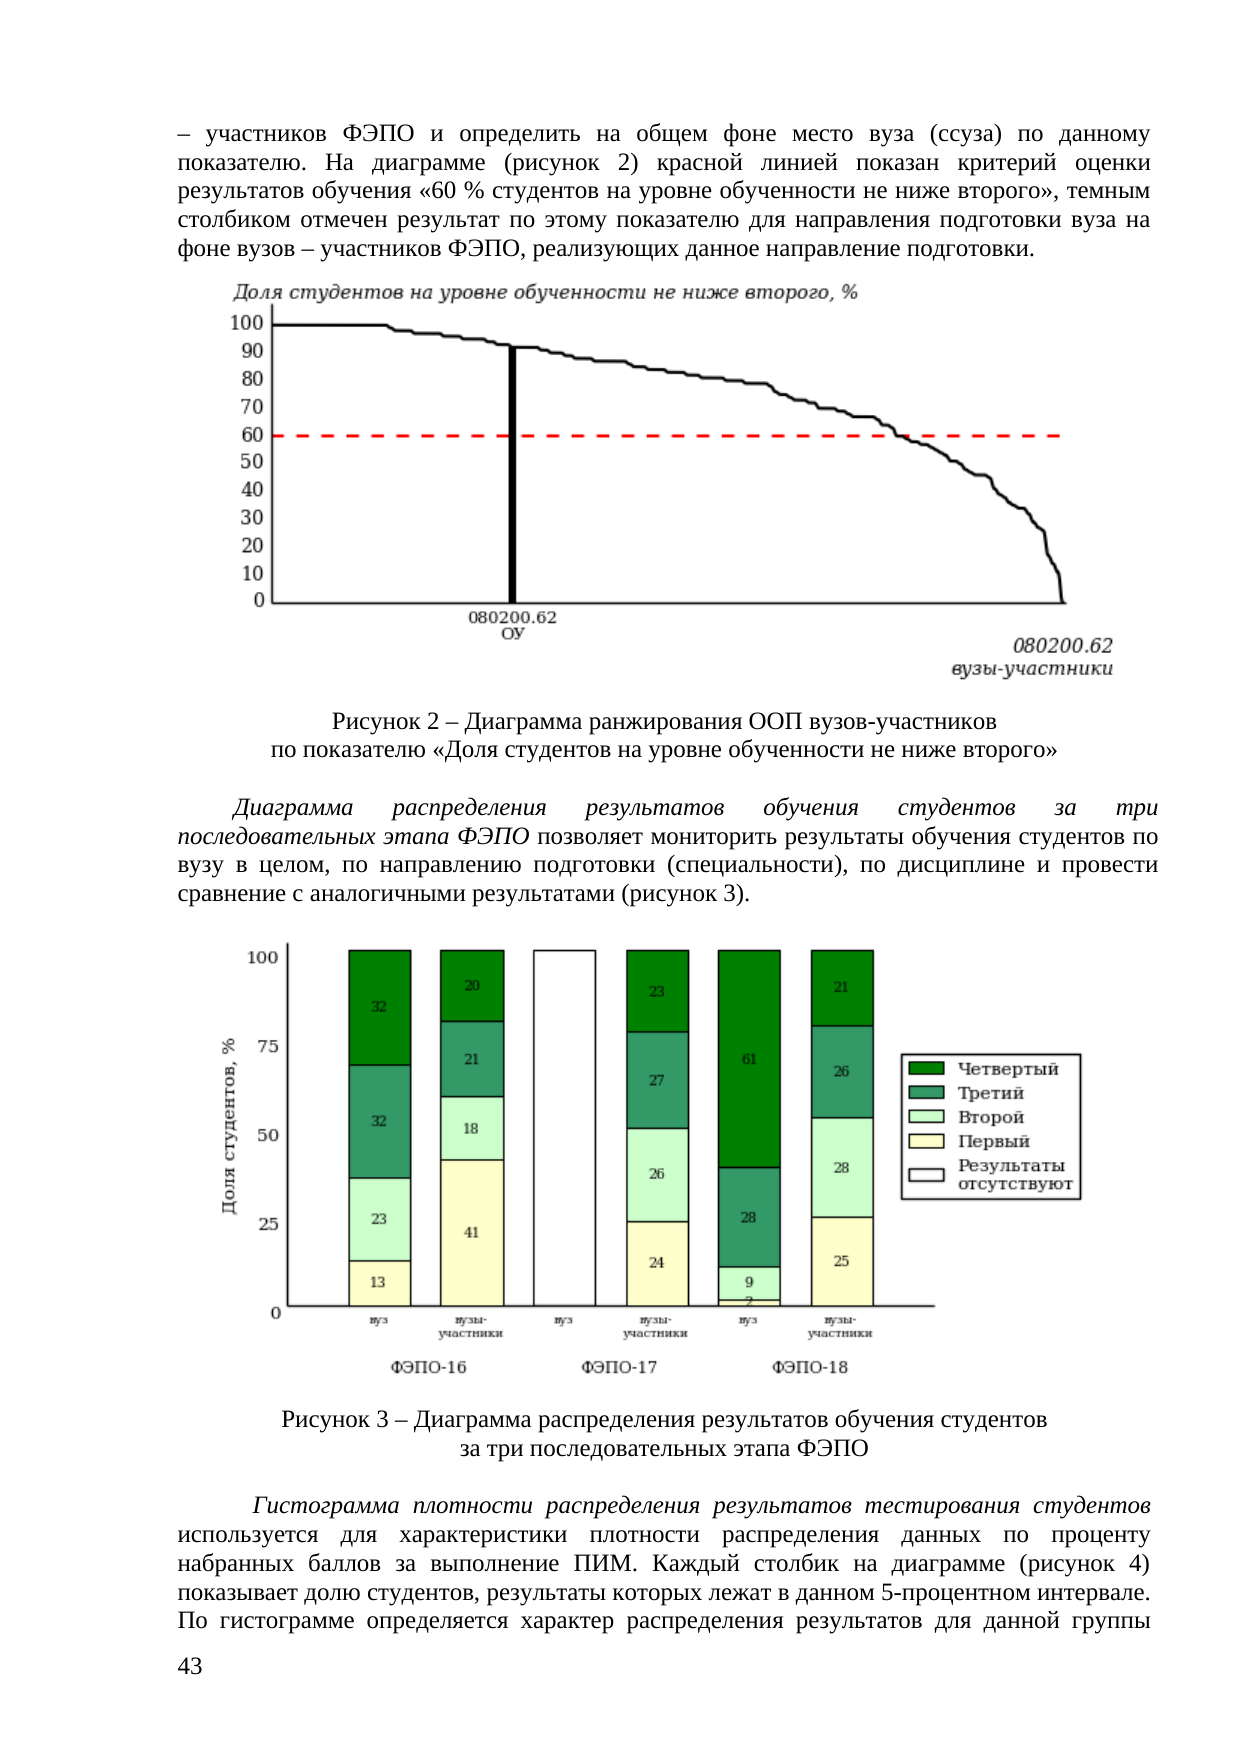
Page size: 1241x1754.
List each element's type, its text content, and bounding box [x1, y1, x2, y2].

text Рисунок 3 – Диаграмма распределения результатов обучения студентов за три последовательных этапа ФЭПО [177, 1404, 1152, 1462]
text Рисунок 2 – Диаграмма ранжирования ООП вузов-участников по показателю «Доля студентов на уровне обученности не ниже второго» [177, 706, 1152, 763]
picture [177, 271, 1123, 706]
picture [216, 935, 1113, 1399]
text Диаграмма распределения результатов обучения студентов за три последовательных этапа ФЭПО позволяет мониторить результаты обучения студентов по вузу в целом, по направлению подготовки (специальности), по дисциплине и провести сравнение с аналогичными результатами (рисунок 3). [177, 792, 1159, 907]
